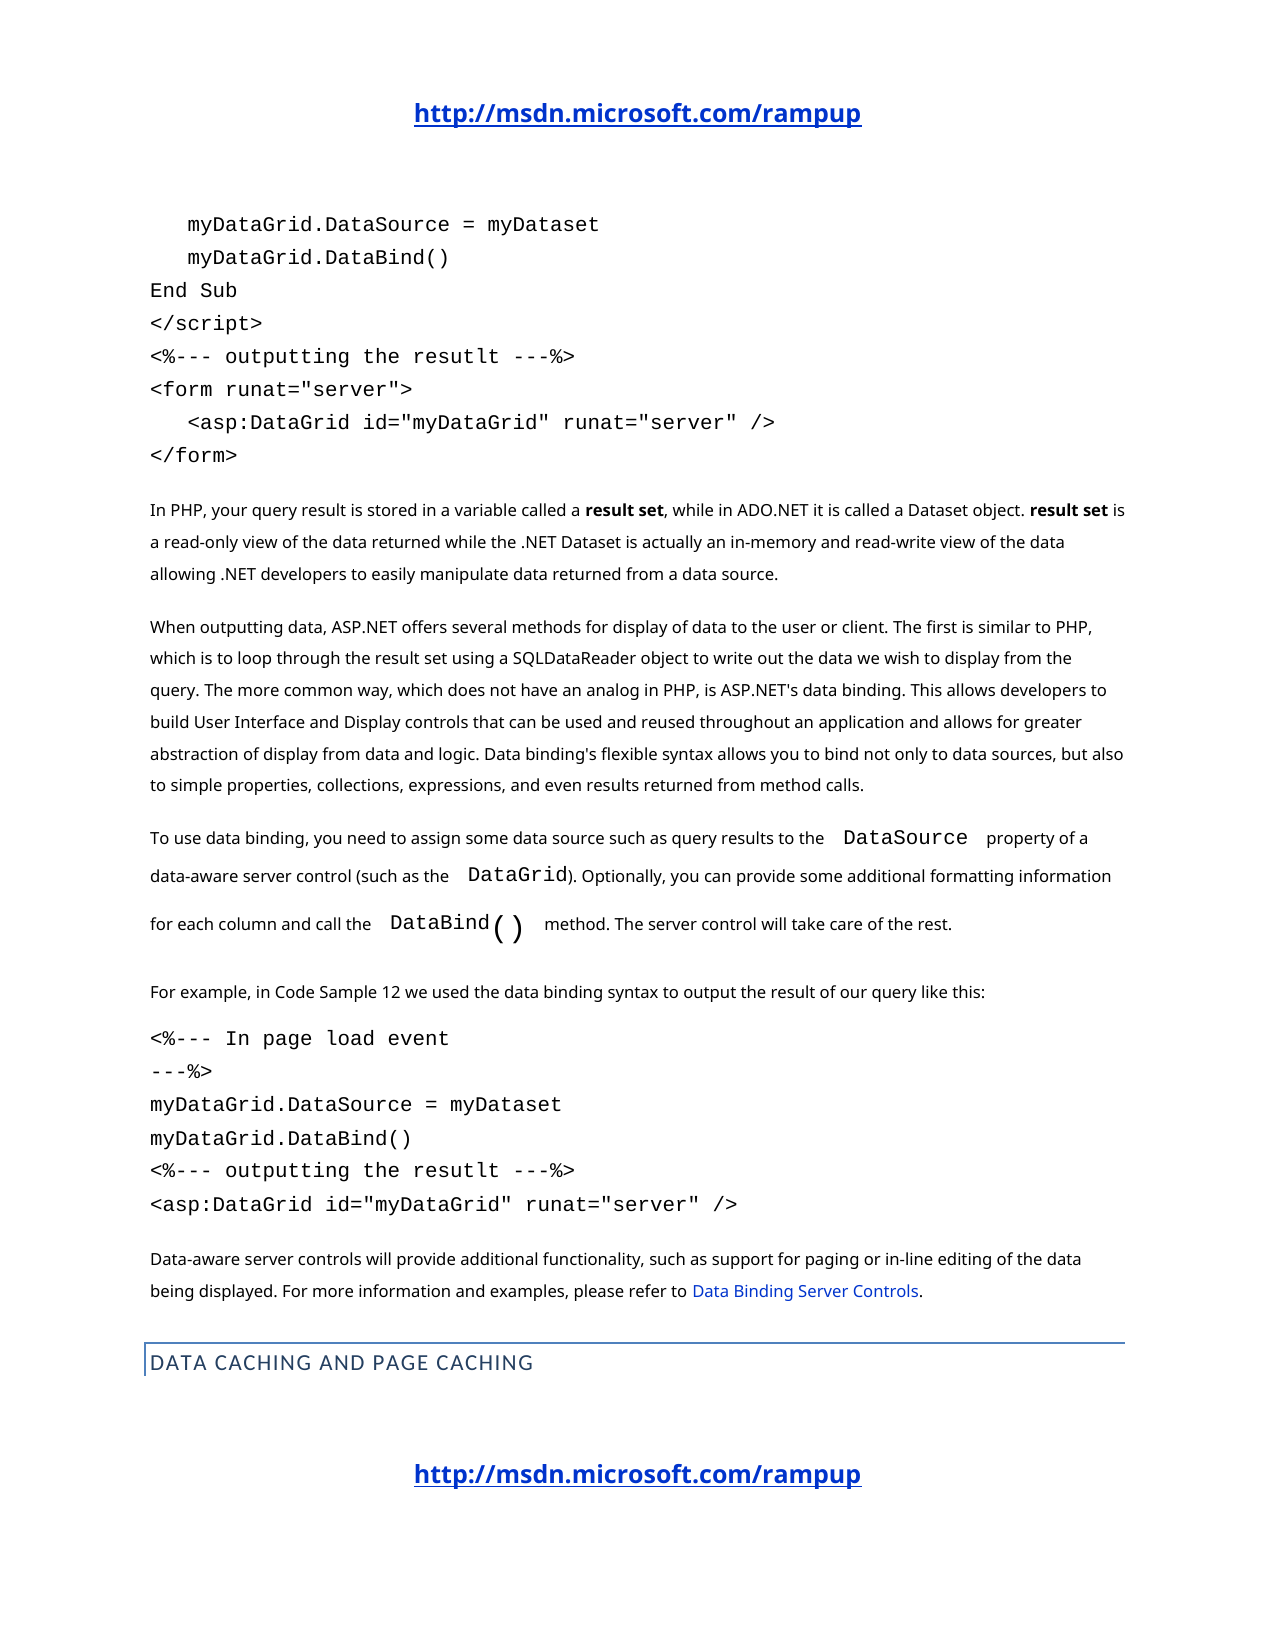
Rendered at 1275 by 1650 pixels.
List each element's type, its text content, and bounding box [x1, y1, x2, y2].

text When outputting data, ASP.NET offers several methods for display of data to the user or client. The first is similar to PHP, which is to loop through the result set using a SQLDataReader object to write out the data we wish to display from the query. The more common way, which does not have an analog in PHP, is ASP.NET's data binding. This allows developers to build User Interface and Display controls that can be used and reused throughout an application and allows for greater abstraction of display from data and logic. Data binding's flexible syntax allows you to bind not only to data sources, but also to simple properties, collections, expressions, and even results returned from method calls. [150, 615, 1125, 797]
subtitle Data Caching and Page Caching [146, 1344, 1125, 1376]
text ---%> [150, 1061, 1125, 1085]
text Data-aware server controls will provide additional functionality, such as support for paging or in-line editing of the data being displayed. For more information and examples, please refer to Data Binding Server Controls. [150, 1247, 1125, 1302]
text End Sub [150, 280, 1125, 304]
text In PHP, your query result is stored in a variable called a result set, while in ADO.NET it is called a Dataset object. result set is a read-only view of the data returned while the .NET Dataset is actually an in-memory and read-write view of the data allowing .NET developers to easily manipulate data returned from a data source. [150, 499, 1125, 585]
text <%--- In page load event [150, 1028, 1125, 1052]
text </form> [150, 445, 1125, 469]
text </script> [150, 313, 1125, 337]
text <form runat="server"> [150, 379, 1125, 403]
text For example, in Code Sample 12 we used the data binding syntax to output the result of our query like this: [150, 981, 1125, 1004]
text To use data binding, you need to assign some data source such as query results to the DataSource property of a data-aware server control (such as the DataGrid). Optionally, you can provide some additional formatting information for each column and call the DataBind() method. The server control will take care of the rest. [150, 827, 1125, 947]
text myDataGrid.DataSource = myDataset [150, 214, 1125, 238]
text <asp:DataGrid id="myDataGrid" runat="server" /> [150, 1193, 1125, 1217]
text <%--- outputting the resutlt ---%> [150, 346, 1125, 370]
text myDataGrid.DataBind() [150, 247, 1125, 271]
text myDataGrid.DataBind() [150, 1127, 1125, 1151]
text <%--- outputting the resutlt ---%> [150, 1161, 1125, 1184]
text myDataGrid.DataSource = myDataset [150, 1094, 1125, 1118]
text <asp:DataGrid id="myDataGrid" runat="server" /> [150, 412, 1125, 436]
